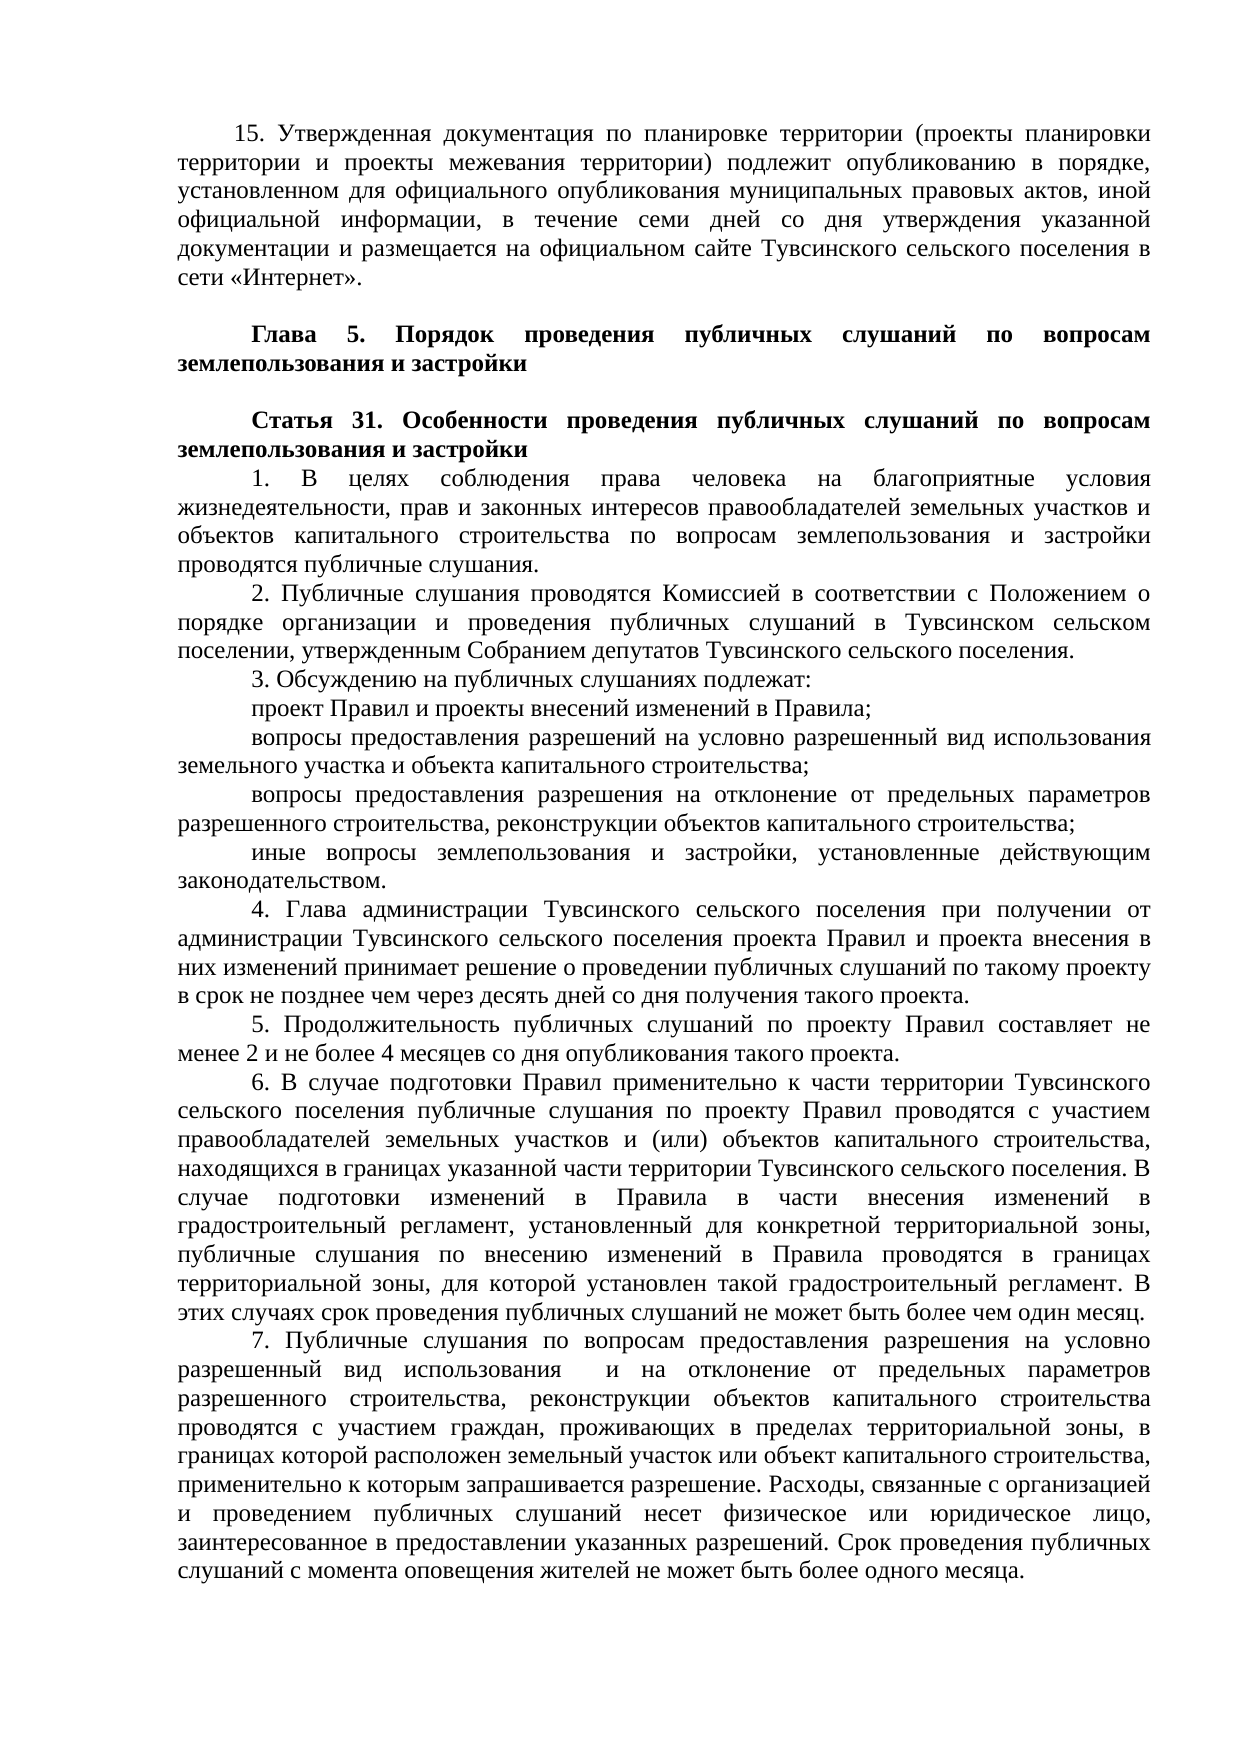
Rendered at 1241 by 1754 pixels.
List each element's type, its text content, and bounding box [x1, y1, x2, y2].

text Глава 5. Порядок проведения публичных слушаний по вопросам землепользования и застройки [177, 319, 1152, 377]
list Статья 31. Особенности проведения публичных слушаний по вопросам землепользования и застройки [177, 406, 1152, 463]
text вопросы предоставления разрешений на условно разрешенный вид использования земельного участка и объекта капитального строительства; [177, 722, 1152, 779]
text 5. Продолжительность публичных слушаний по проекту Правил составляет не менее 2 и не более 4 месяцев со дня опубликования такого проекта. [177, 1009, 1152, 1067]
text 3. Обсуждению на публичных слушаниях подлежат: [177, 664, 1152, 693]
text 4. Глава администрации Тувсинского сельского поселения при получении от администрации Тувсинского сельского поселения проекта Правил и проекта внесения в них изменений принимает решение о проведении публичных слушаний по такому проекту в срок не позднее чем через десять дней со дня получения такого проекта. [177, 894, 1152, 1009]
text 2. Публичные слушания проводятся Комиссией в соответствии с Положением о порядке организации и проведения публичных слушаний в Тувсинском сельском поселении, утвержденным Собранием депутатов Тувсинского сельского поселения. [177, 578, 1152, 664]
text 7. Публичные слушания по вопросам предоставления разрешения на условно разрешенный вид использования и на отклонение от предельных параметров разрешенного строительства, реконструкции объектов капитального строительства проводятся с участием граждан, проживающих в пределах территориальной зоны, в границах которой расположен земельный участок или объект капитального строительства, применительно к которым запрашивается разрешение. Расходы, связанные с организацией и проведением публичных слушаний несет физическое или юридическое лицо, заинтересованное в предоставлении указанных разрешений. Срок проведения публичных слушаний с момента оповещения жителей не может быть более одного месяца. [177, 1326, 1152, 1584]
text проект Правил и проекты внесений изменений в Правила; [177, 693, 1152, 722]
text вопросы предоставления разрешения на отклонение от предельных параметров разрешенного строительства, реконструкции объектов капитального строительства; [177, 779, 1152, 837]
text 1. В целях соблюдения права человека на благоприятные условия жизнедеятельности, прав и законных интересов правообладателей земельных участков и объектов капитального строительства по вопросам землепользования и застройки проводятся публичные слушания. [177, 463, 1152, 578]
text 15. Утвержденная документация по планировке территории (проекты планировки территории и проекты межевания территории) подлежит опубликованию в порядке, установленном для официального опубликования муниципальных правовых актов, иной официальной информации, в течение семи дней со дня утверждения указанной документации и размещается на официальном сайте Тувсинского сельского поселения в сети «Интернет». [177, 118, 1152, 291]
text иные вопросы землепользования и застройки, установленные действующим законодательством. [177, 837, 1152, 894]
text 6. В случае подготовки Правил применительно к части территории Тувсинского сельского поселения публичные слушания по проекту Правил проводятся с участием правообладателей земельных участков и (или) объектов капитального строительства, находящихся в границах указанной части территории Тувсинского сельского поселения. В случае подготовки изменений в Правила в части внесения изменений в градостроительный регламент, установленный для конкретной территориальной зоны, публичные слушания по внесению изменений в Правила проводятся в границах территориальной зоны, для которой установлен такой градостроительный регламент. В этих случаях срок проведения публичных слушаний не может быть более чем один месяц. [177, 1067, 1152, 1326]
